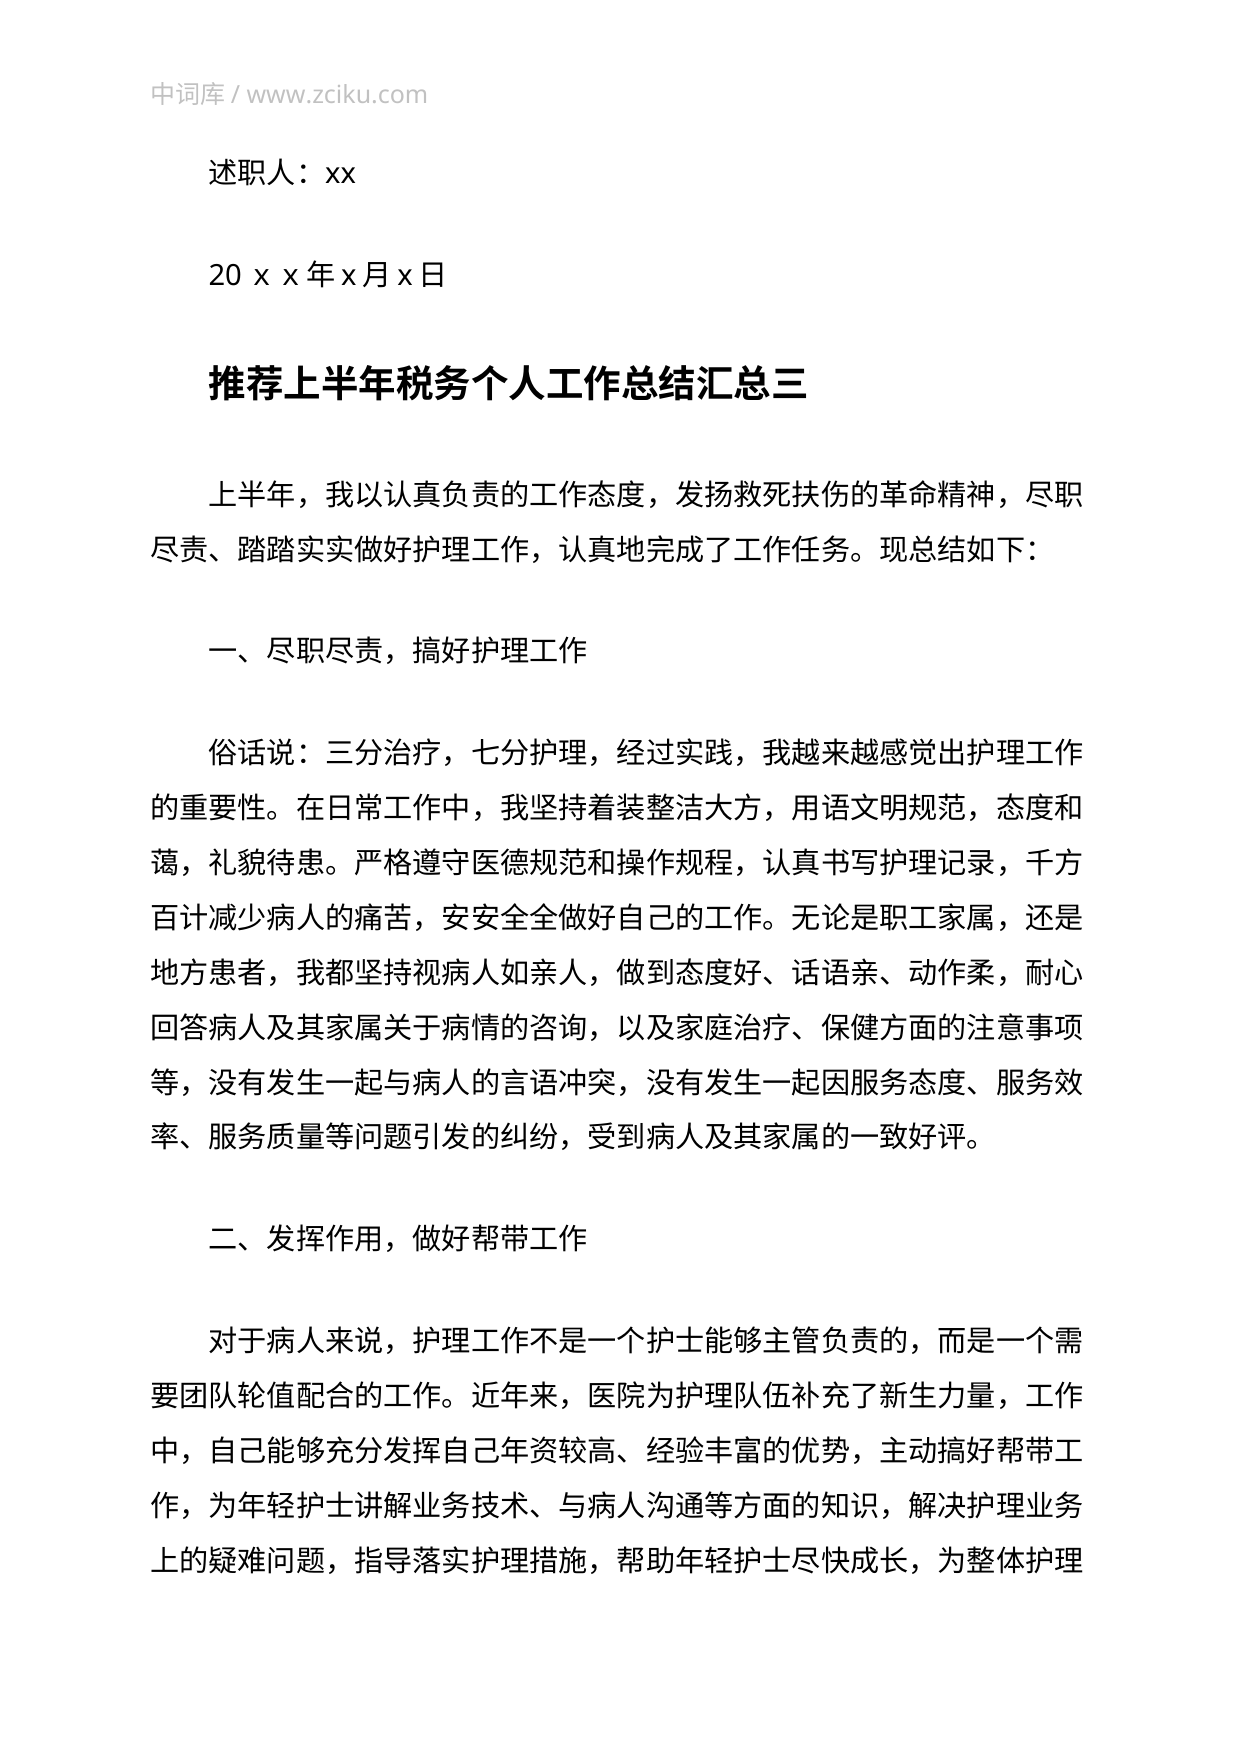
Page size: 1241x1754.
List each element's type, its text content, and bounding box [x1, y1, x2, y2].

text 二、发挥作用，做好帮带工作 [150, 1216, 1090, 1258]
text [150, 1318, 1090, 1579]
text 推荐上半年税务个人工作总结汇总三 [150, 354, 1090, 408]
text 一、尽职尽责，搞好护理工作 [150, 628, 1090, 670]
text 述职人：xx [150, 150, 1090, 192]
text 上半年，我以认真负责的工作态度，发扬救死扶伤的革命精神，尽职尽责、踏踏实实做好护理工作，认真地完成了工作任务。现总结如下： [150, 471, 1090, 568]
text 俗话说：三分治疗，七分护理，经过实践，我越来越感觉出护理工作的重要性。在日常工作中，我坚持着装整洁大方，用语文明规范，态度和蔼，礼貌待患。严格遵守医德规范和操作规程，认真书写护理记录，千方百计减少病人的痛苦，安安全全做好自己的工作。无论是职工家属，还是地方患者，我都坚持视病人如亲人，做到态度好、话语亲、动作柔，耐心回答病人及其家属关于病情的咨询，以及家庭治疗、保健方面的注意事项等，没有发生一起与病人的言语冲突，没有发生一起因服务态度、服务效率、服务质量等问题引发的纠纷，受到病人及其家属的一致好评。 [150, 730, 1090, 1156]
text 20ｘｘ年x月x日 [150, 252, 1090, 294]
